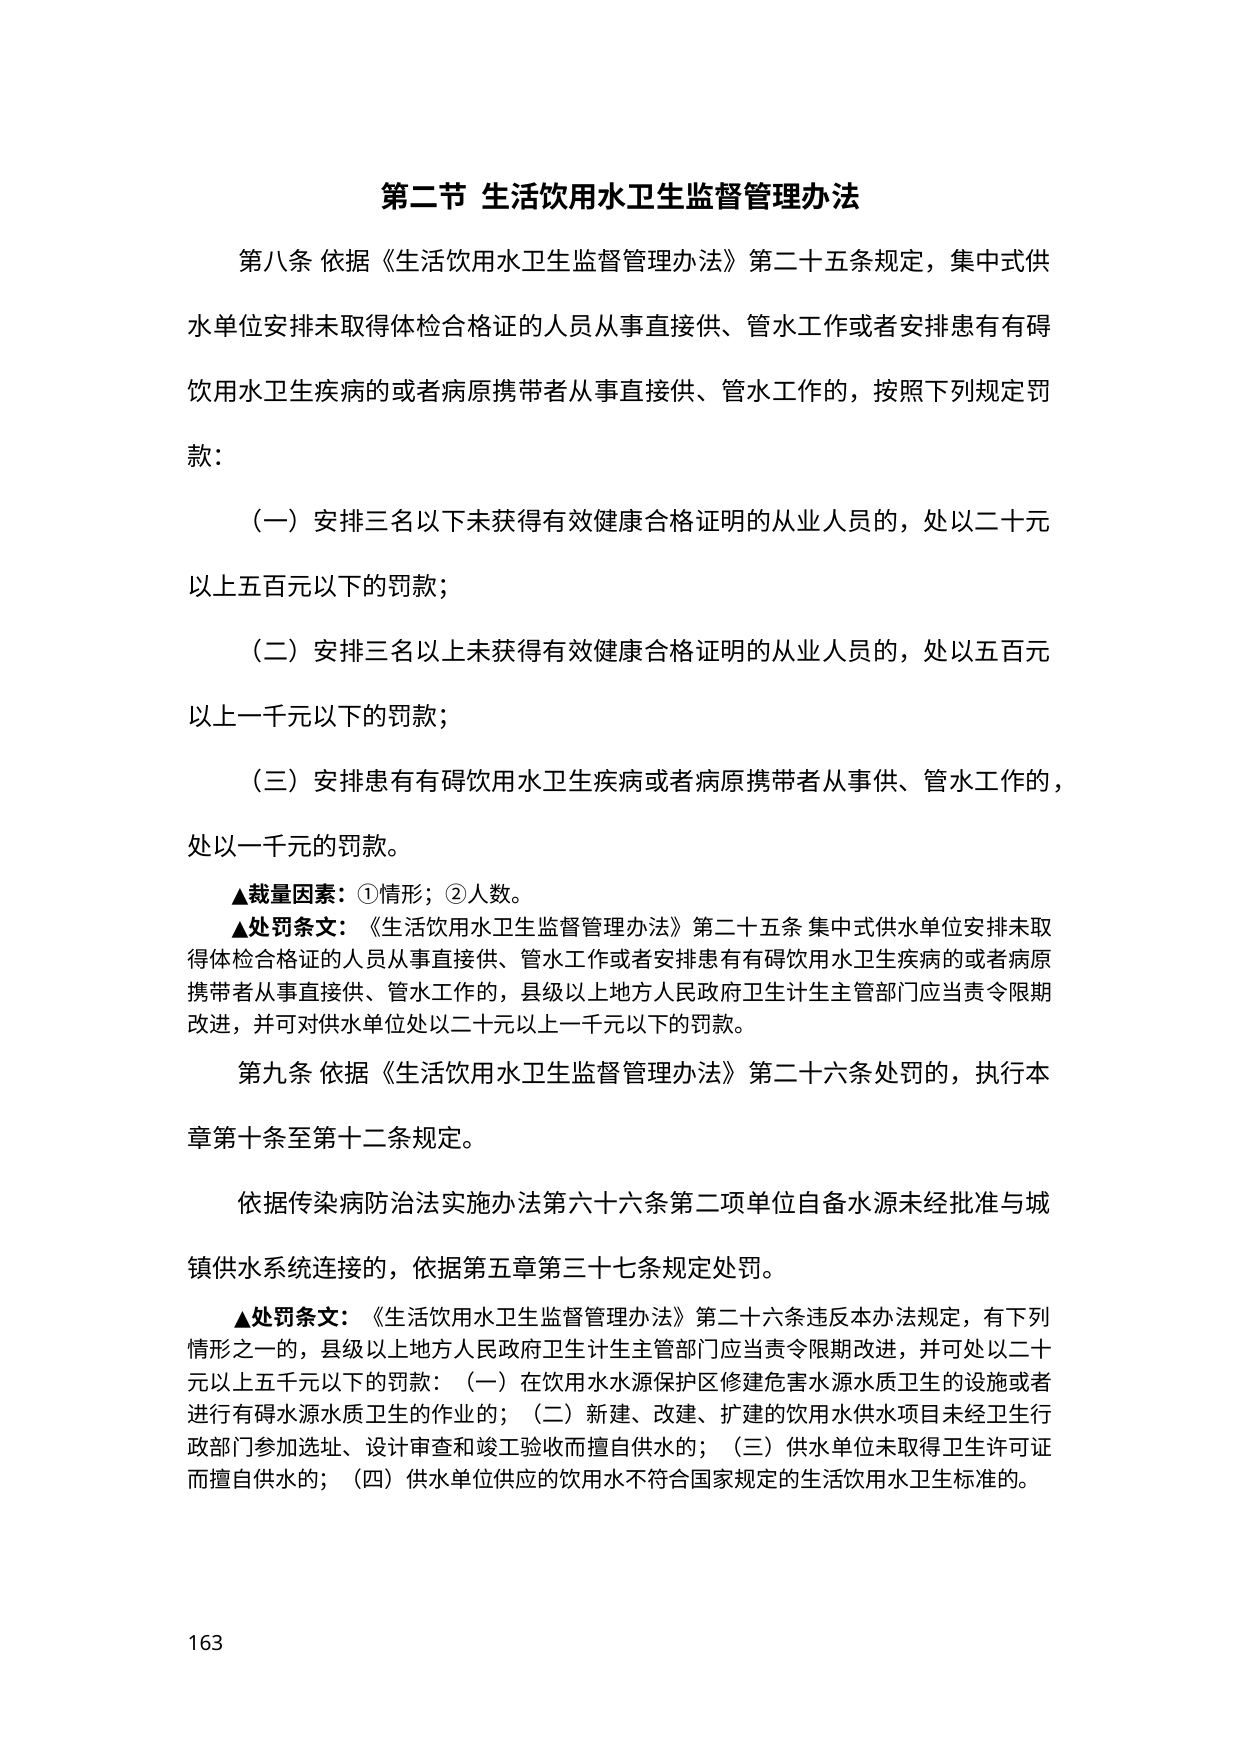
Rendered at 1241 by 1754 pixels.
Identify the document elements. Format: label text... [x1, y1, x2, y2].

text ▲处罚条文：《生活饮用水卫生监督管理办法》第二十六条违反本办法规定，有下列情形之一的，县级以上地方人民政府卫生计生主管部门应当责令限期改进，并可处以二十元以上五千元以下的罚款：（一）在饮用水水源保护区修建危害水源水质卫生的设施或者进行有碍水源水质卫生的作业的；（二）新建、改建、扩建的饮用水供水项目未经卫生行政部门参加选址、设计审查和竣工验收而擅自供水的；（三）供水单位未取得卫生许可证而擅自供水的；（四）供水单位供应的饮用水不符合国家规定的生活饮用水卫生标准的。 [187, 1299, 1053, 1494]
text 第九条 依据《生活饮用水卫生监督管理办法》第二十六条处罚的，执行本章第十条至第十二条规定。 [187, 1039, 1053, 1169]
text （二）安排三名以上未获得有效健康合格证明的从业人员的，处以五百元以上一千元以下的罚款； [187, 617, 1053, 747]
text ▲处罚条文：《生活饮用水卫生监督管理办法》第二十五条 集中式供水单位安排未取得体检合格证的人员从事直接供、管水工作或者安排患有有碍饮用水卫生疾病的或者病原携带者从事直接供、管水工作的，县级以上地方人民政府卫生计生主管部门应当责令限期改进，并可对供水单位处以二十元以上一千元以下的罚款。 [187, 909, 1053, 1039]
text 依据传染病防治法实施办法第六十六条第二项单位自备水源未经批准与城镇供水系统连接的，依据第五章第三十七条规定处罚。 [187, 1169, 1053, 1299]
text 第二节 生活饮用水卫生监督管理办法 [187, 162, 1053, 227]
text （一）安排三名以下未获得有效健康合格证明的从业人员的，处以二十元以上五百元以下的罚款； [187, 487, 1053, 617]
text 第八条 依据《生活饮用水卫生监督管理办法》第二十五条规定，集中式供水单位安排未取得体检合格证的人员从事直接供、管水工作或者安排患有有碍饮用水卫生疾病的或者病原携带者从事直接供、管水工作的，按照下列规定罚款： [187, 227, 1053, 487]
text ▲裁量因素：①情形；②人数。 [187, 877, 1053, 909]
text （三）安排患有有碍饮用水卫生疾病或者病原携带者从事供、管水工作的，处以一千元的罚款。 [187, 747, 1053, 877]
